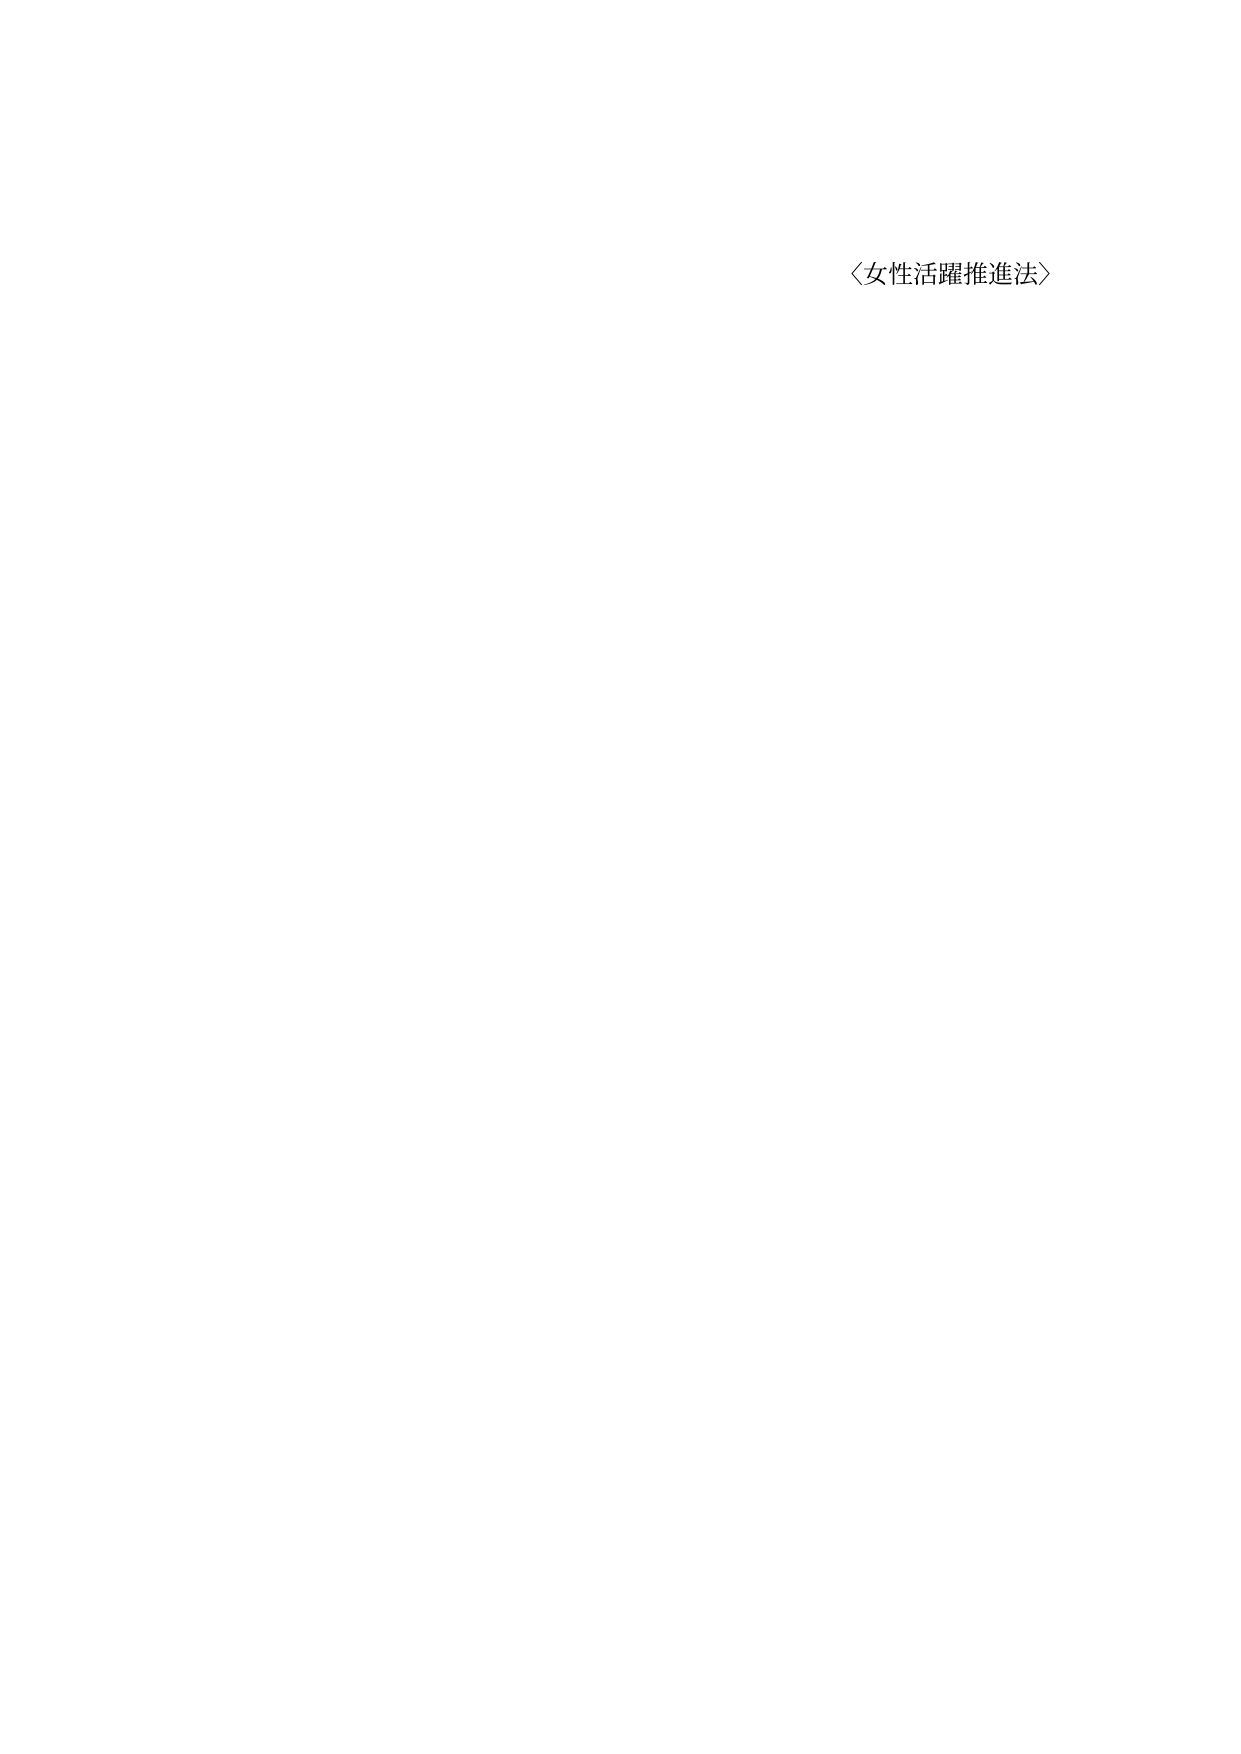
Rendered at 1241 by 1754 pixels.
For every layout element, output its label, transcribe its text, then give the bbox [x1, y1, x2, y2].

text 〈女性活躍推進法〉 [177, 254, 1063, 292]
